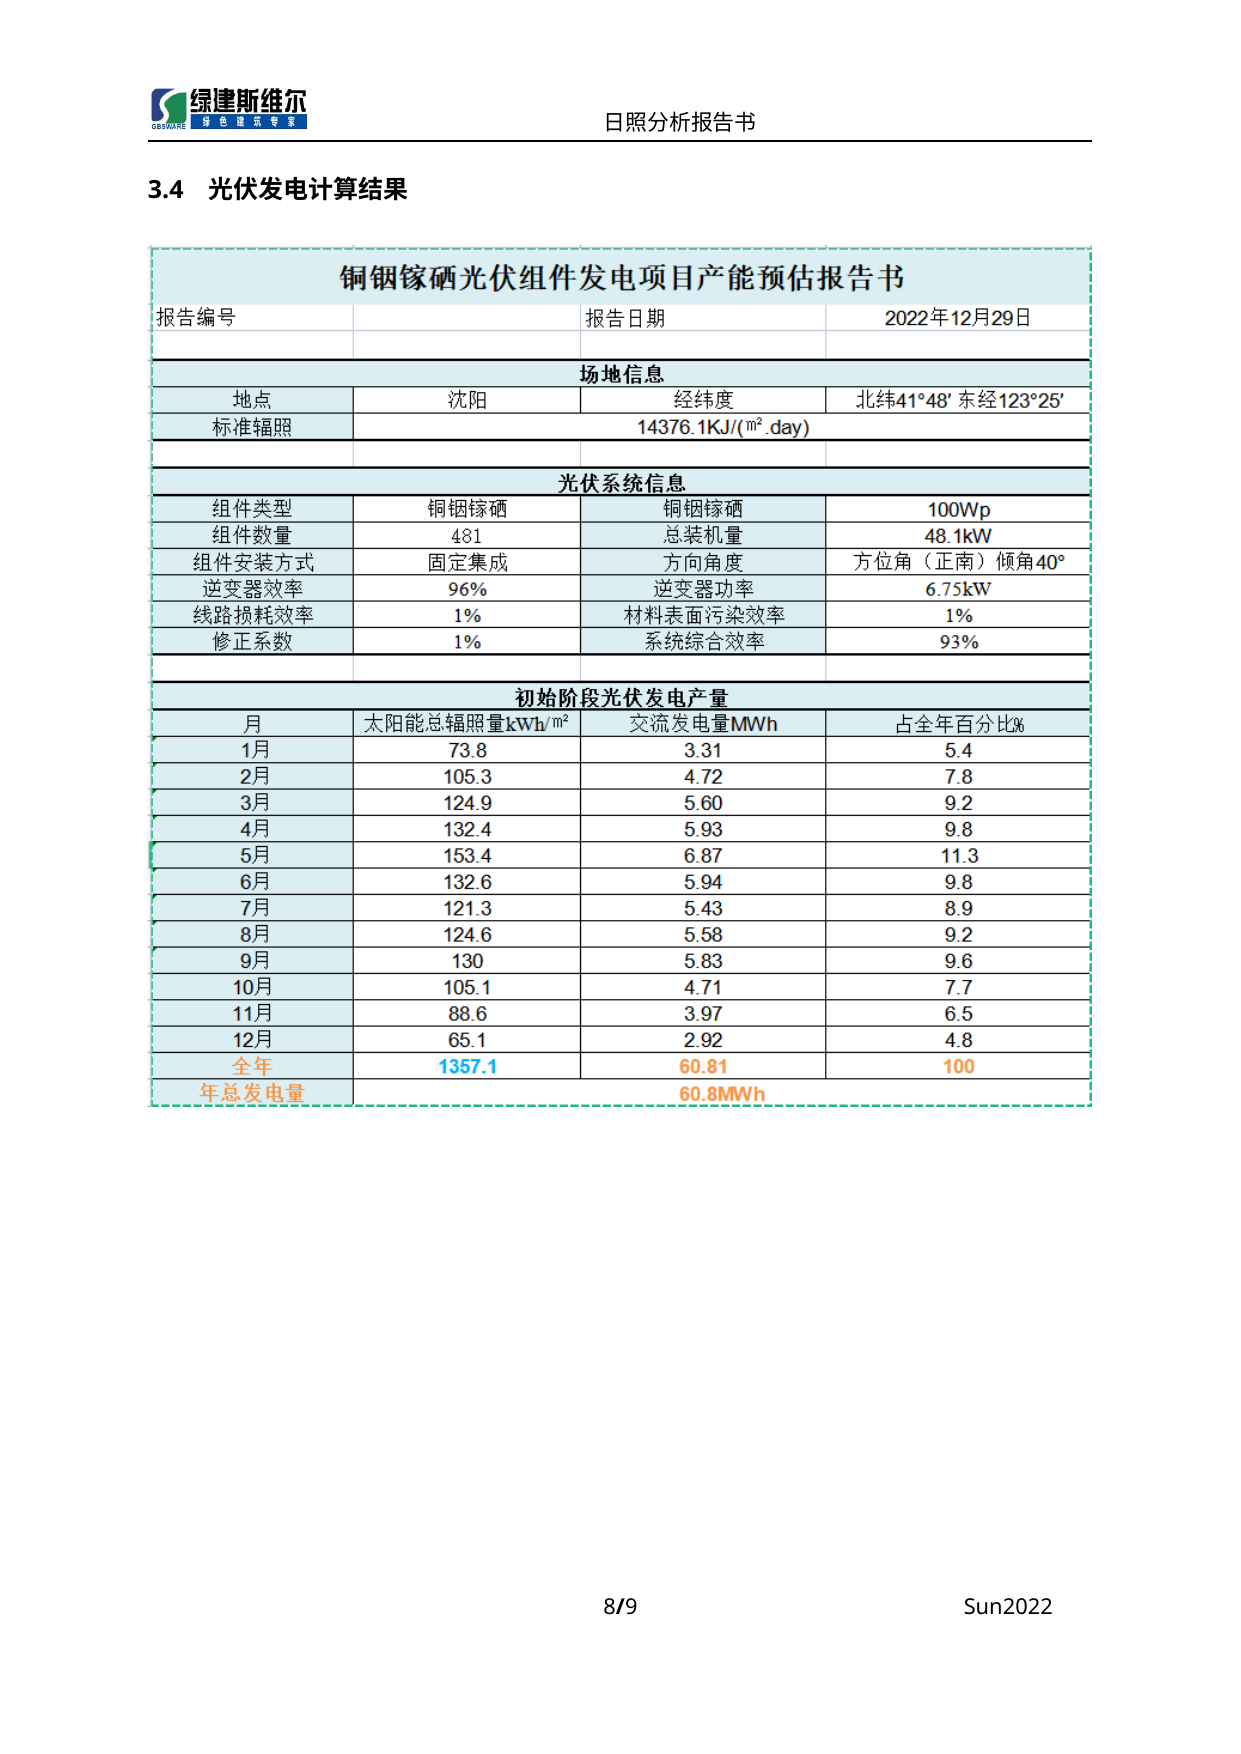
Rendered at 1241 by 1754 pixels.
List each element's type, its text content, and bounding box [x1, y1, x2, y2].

picture [147, 245, 1092, 1107]
subtitle 光伏发电计算结果 [148, 156, 1092, 221]
picture [147, 88, 308, 130]
